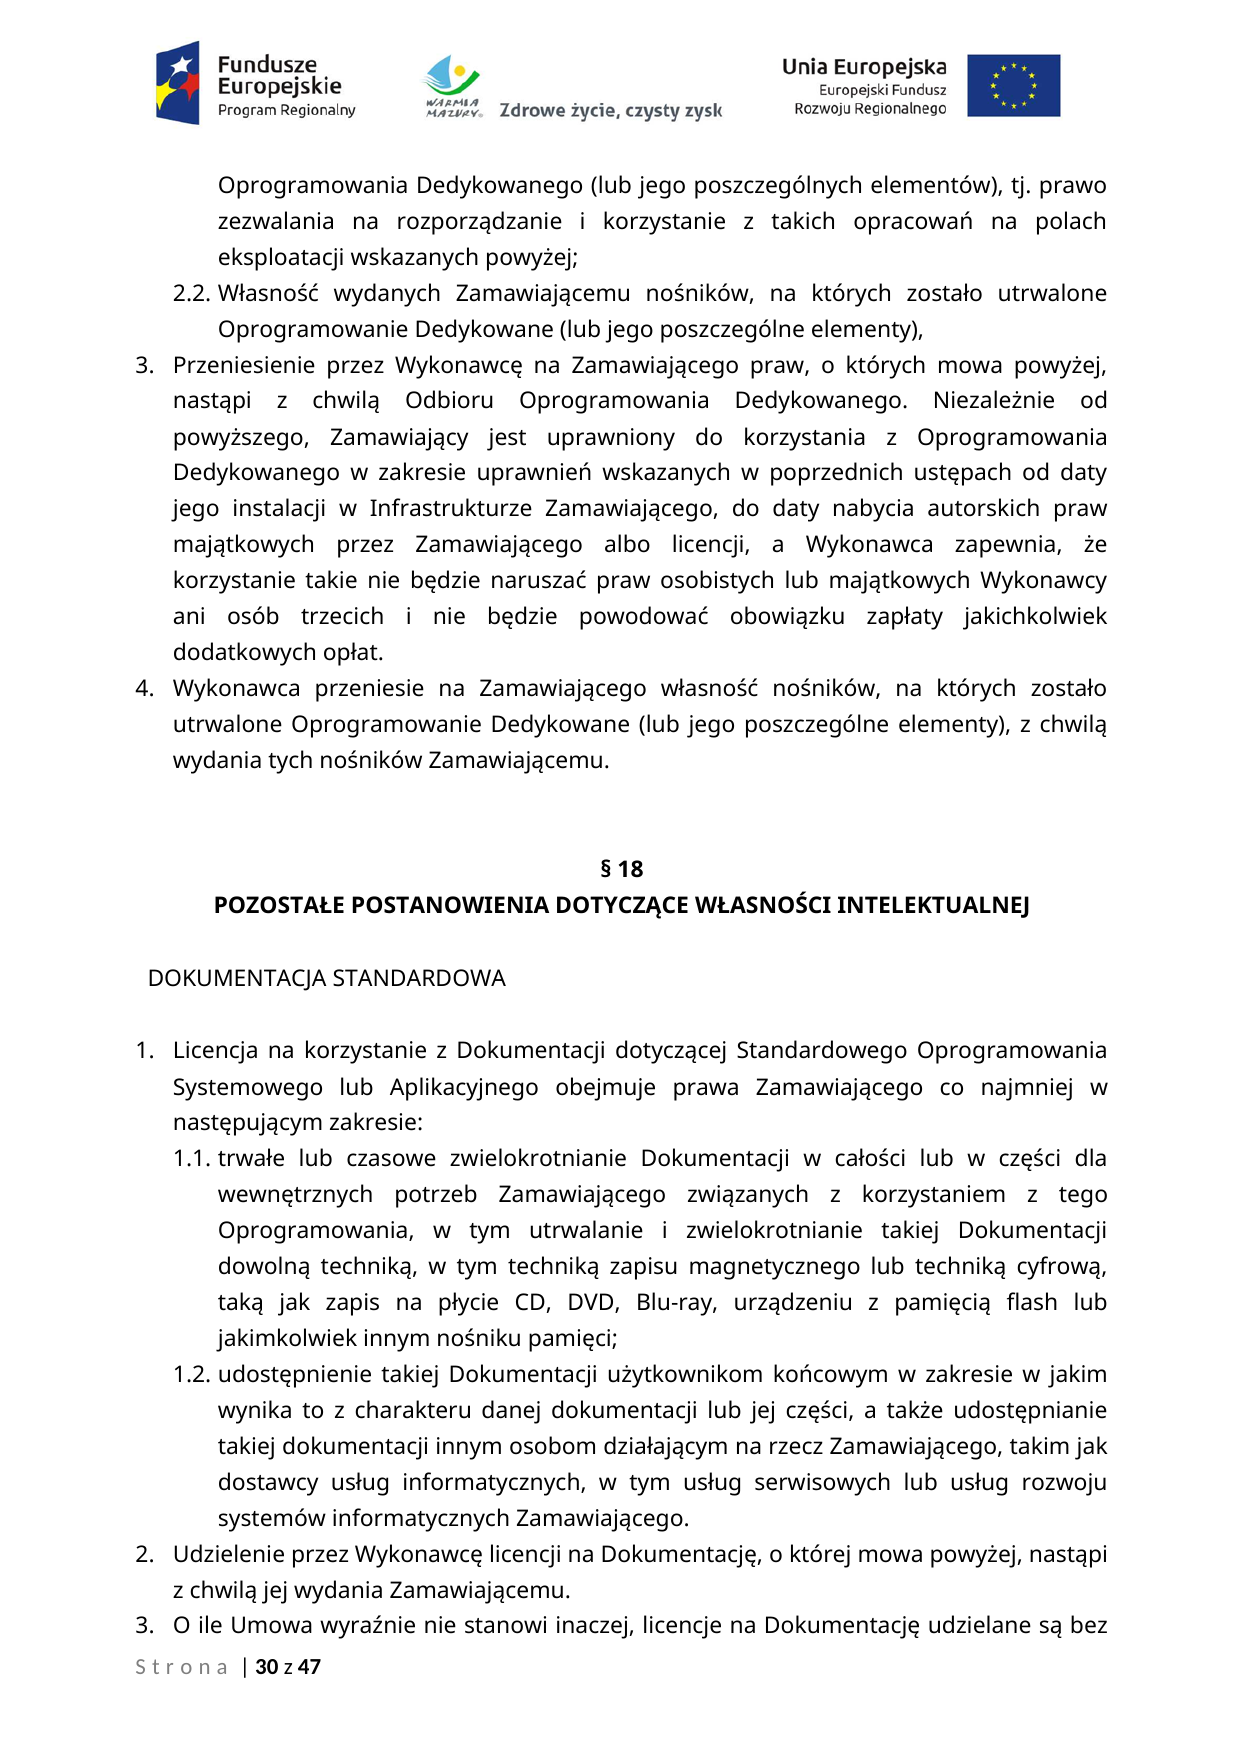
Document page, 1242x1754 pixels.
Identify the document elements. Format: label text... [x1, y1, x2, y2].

text § 18 [135, 853, 1108, 884]
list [135, 1609, 1108, 1641]
list Wykonawca przeniesie na Zamawiającego własność nośników, na których zostało utrwalone Oprogramowanie Dedykowane (lub jego poszczególne elementy), z chwilą wydania tych nośników Zamawiającemu. [135, 672, 1108, 775]
list Licencja na korzystanie z Dokumentacji dotyczącej Standardowego Oprogramowania Systemowego lub Aplikacyjnego obejmuje prawa Zamawiającego co najmniej w następującym zakresie: [135, 1034, 1108, 1138]
list Udzielenie przez Wykonawcę licencji na Dokumentację, o której mowa powyżej, nastąpi z chwilą jej wydania Zamawiającemu. [135, 1538, 1108, 1605]
picture [135, 20, 1075, 142]
text DOKUMENTACJA STANDARDOWA [147, 961, 1108, 993]
list udostępnienie takiej Dokumentacji użytkownikom końcowym w zakresie w jakim wynika to z charakteru danej dokumentacji lub jej części, a także udostępnianie takiej dokumentacji innym osobom działającym na rzecz Zamawiającego, takim jak dostawcy usług informatycznych, w tym usług serwisowych lub usług rozwoju systemów informatycznych Zamawiającego. [173, 1358, 1108, 1533]
list trwałe lub czasowe zwielokrotnianie Dokumentacji w całości lub w części dla wewnętrznych potrzeb Zamawiającego związanych z korzystaniem z tego Oprogramowania, w tym utrwalanie i zwielokrotnianie takiej Dokumentacji dowolną techniką, w tym techniką zapisu magnetycznego lub techniką cyfrową, taką jak zapis na płycie CD, DVD, Blu-ray, urządzeniu z pamięcią flash lub jakimkolwiek innym nośniku pamięci; [173, 1142, 1108, 1353]
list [173, 133, 1108, 272]
list Przeniesienie przez Wykonawcę na Zamawiającego praw, o których mowa powyżej, nastąpi z chwilą Odbioru Oprogramowania Dedykowanego. Niezależnie od powyższego, Zamawiający jest uprawniony do korzystania z Oprogramowania Dedykowanego w zakresie uprawnień wskazanych w poprzednich ustępach od daty jego instalacji w Infrastrukturze Zamawiającego, do daty nabycia autorskich praw majątkowych przez Zamawiającego albo licencji, a Wykonawca zapewnia, że korzystanie takie nie będzie naruszać praw osobistych lub majątkowych Wykonawcy ani osób trzecich i nie będzie powodować obowiązku zapłaty jakichkolwiek dodatkowych opłat. [135, 348, 1108, 667]
list Własność wydanych Zamawiającemu nośników, na których zostało utrwalone Oprogramowanie Dedykowane (lub jego poszczególne elementy), [173, 277, 1108, 344]
text POZOSTAŁE POSTANOWIENIA DOTYCZĄCE WŁASNOŚCI INTELEKTUALNEJ [135, 888, 1108, 920]
